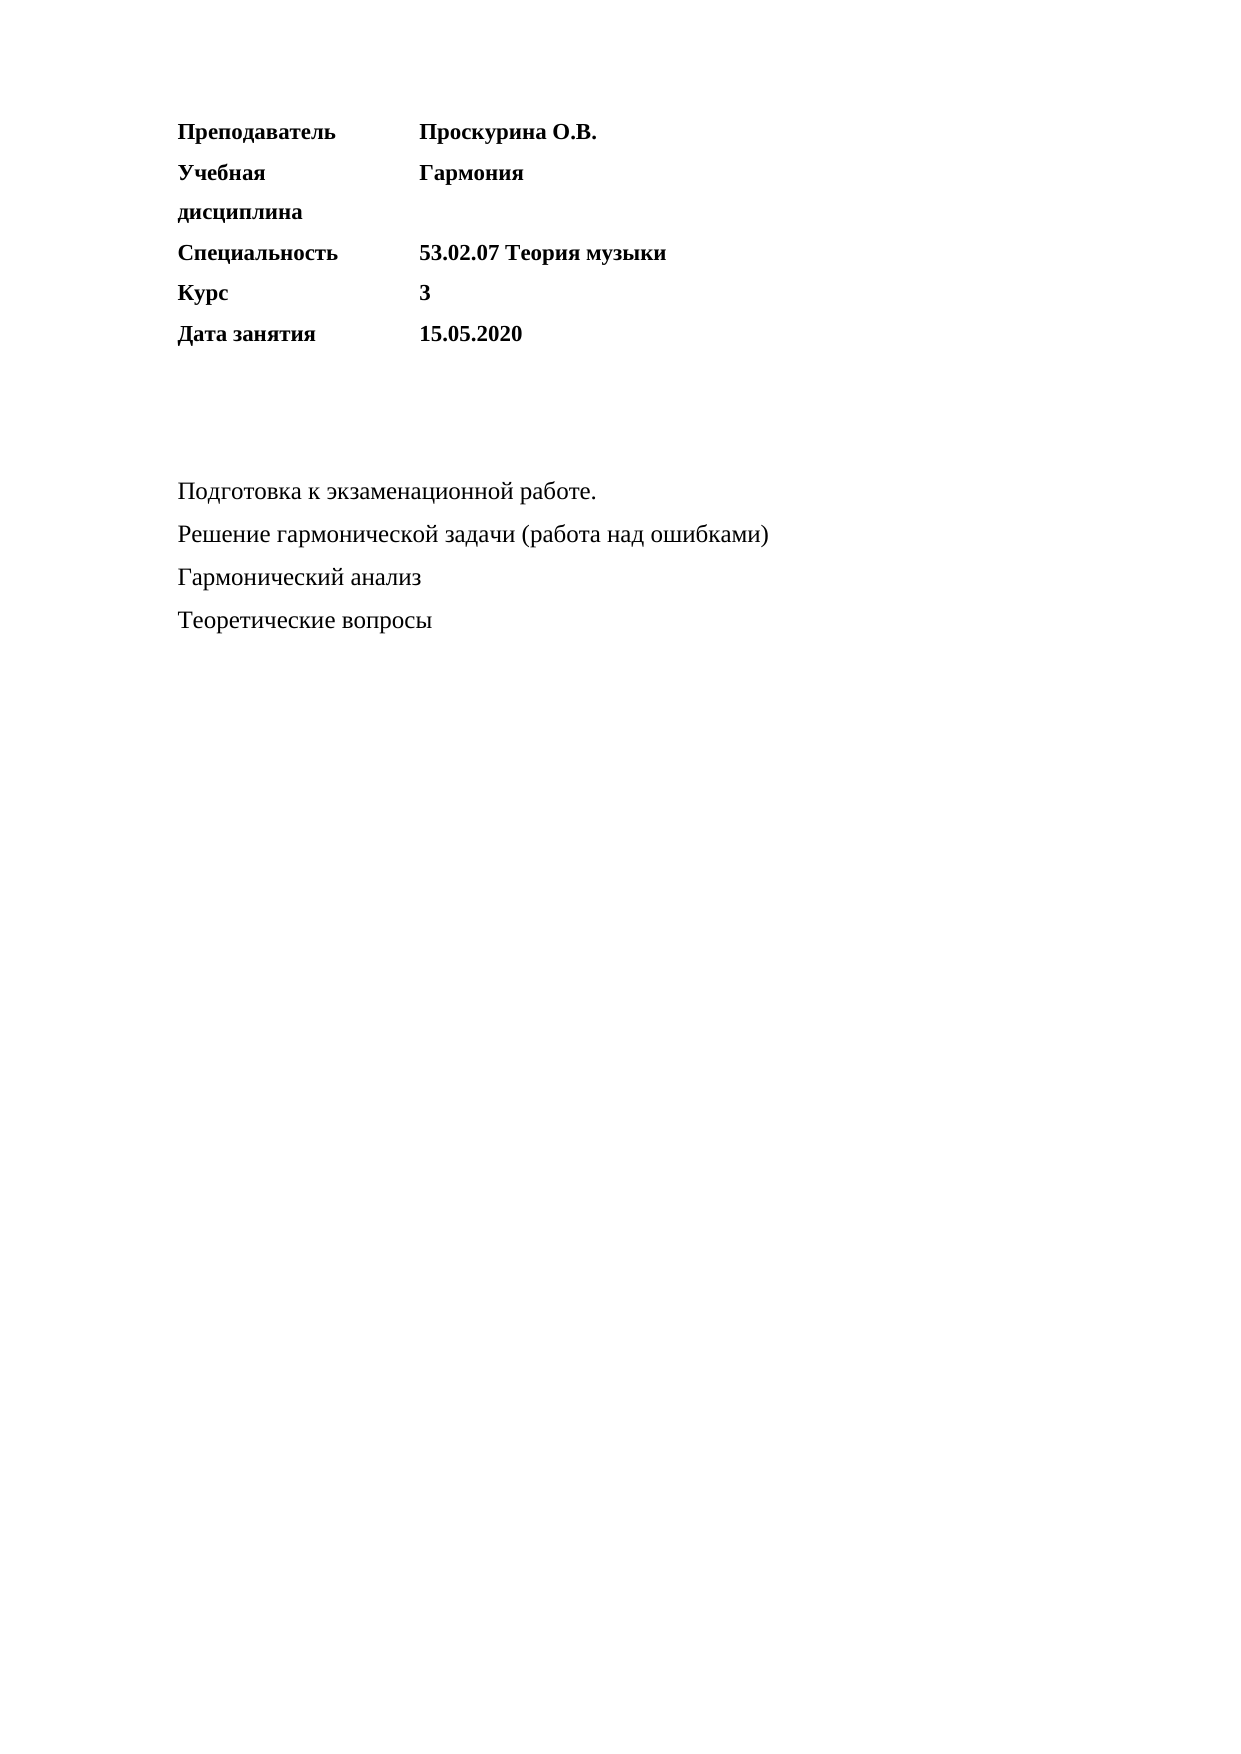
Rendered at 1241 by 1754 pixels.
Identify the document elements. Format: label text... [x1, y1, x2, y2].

table_cell Дата занятия [166, 320, 408, 361]
table_cell 3 [408, 280, 678, 320]
text Решение гармонической задачи (работа над ошибками) [177, 519, 1152, 548]
text Гармонический анализ [177, 562, 1152, 591]
text Теоретические вопросы [177, 605, 1152, 634]
table_cell Учебная дисциплина [166, 159, 408, 239]
table_header Проскурина О.В. [408, 118, 678, 159]
table_cell Гармония [408, 159, 678, 239]
text Подготовка к экзаменационной работе. [177, 476, 1152, 504]
table_header Преподаватель [166, 118, 408, 159]
table_cell Специальность [166, 239, 408, 279]
table_cell Курс [166, 280, 408, 320]
table_cell 15.05.2020 [408, 320, 678, 361]
table_cell 53.02.07 Теория музыки [408, 239, 678, 279]
